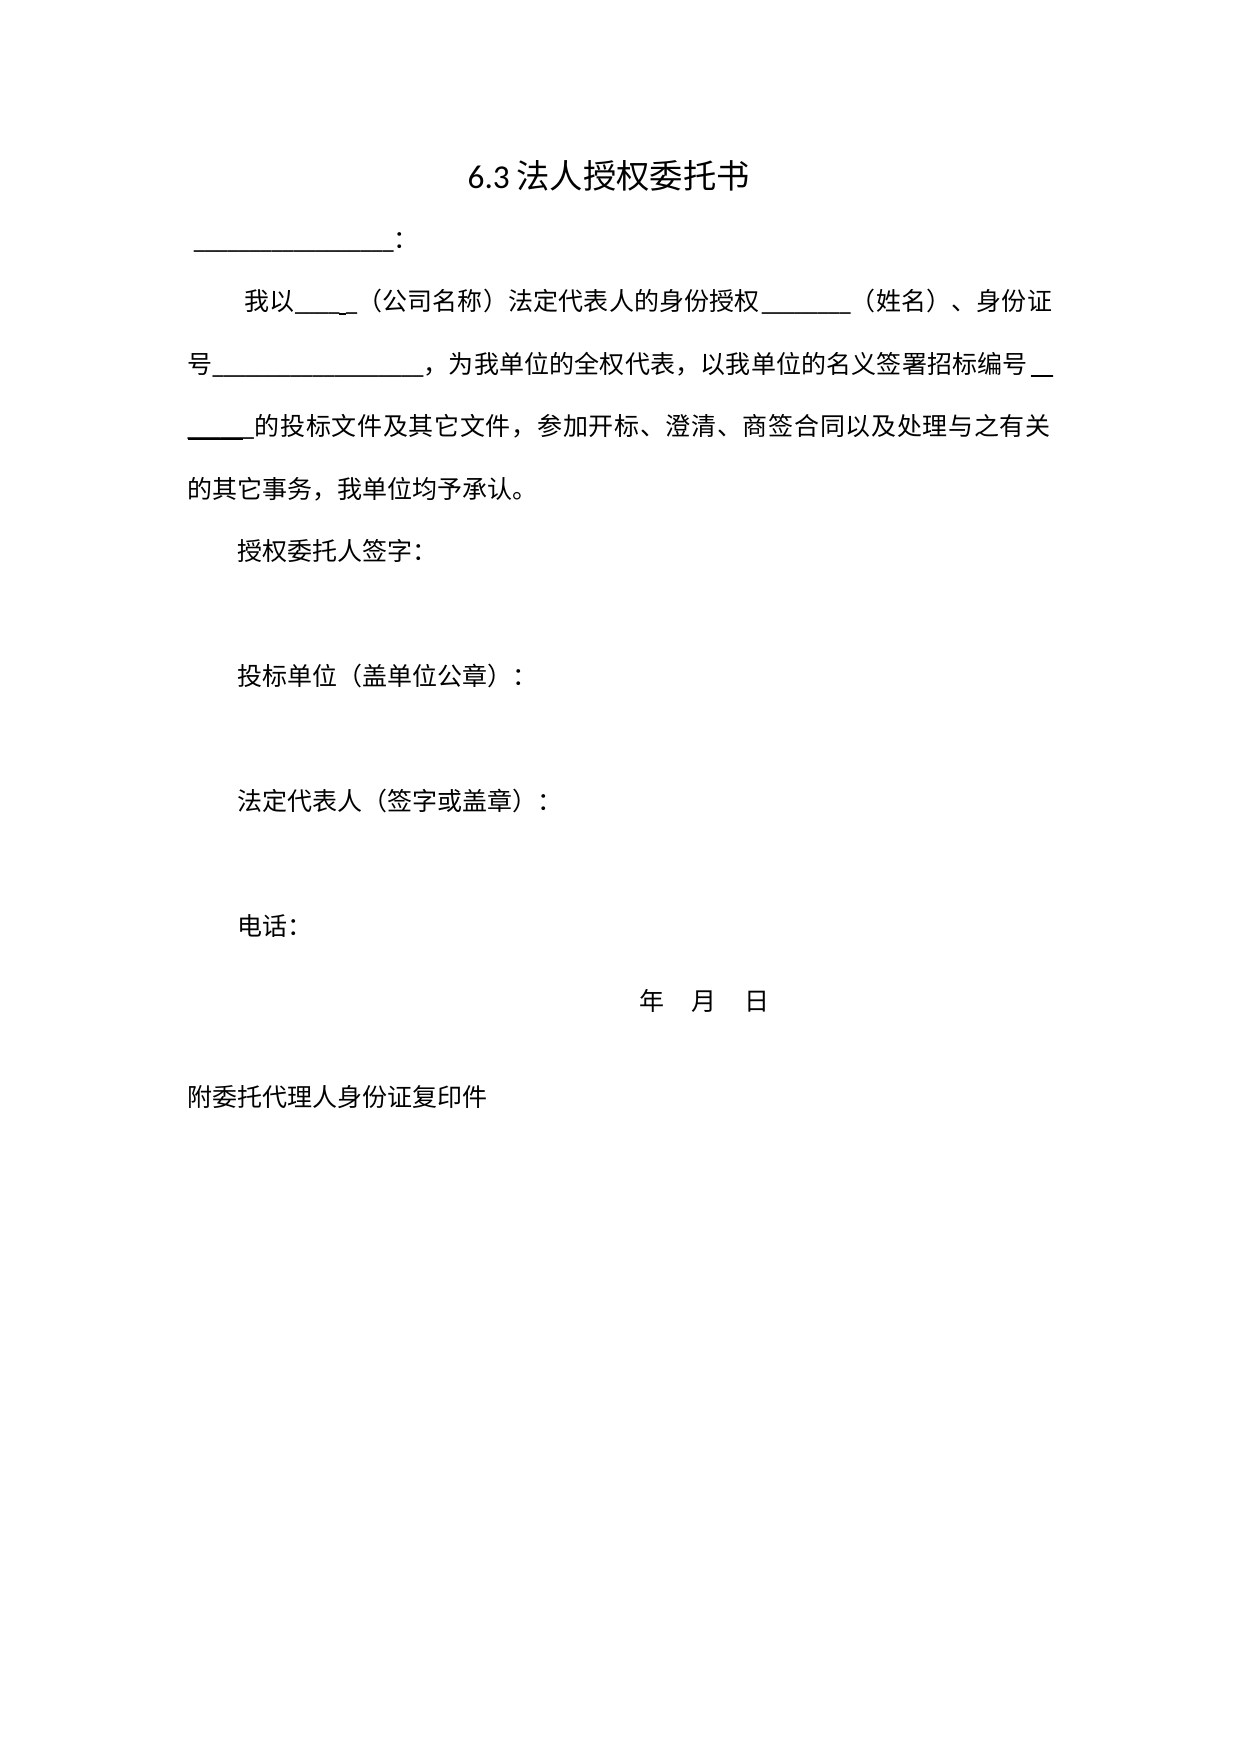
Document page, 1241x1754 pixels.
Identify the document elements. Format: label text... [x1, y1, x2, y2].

text 投标单位（盖单位公章）： [187, 636, 1053, 698]
text 授权委托人签字： [187, 511, 1053, 573]
text 6.3法人授权委托书 [187, 150, 1053, 198]
text 附委托代理人身份证复印件 [187, 1078, 1053, 1114]
text 法定代表人（签字或盖章）： [187, 761, 1053, 823]
text 年 月 日 [187, 982, 1053, 1018]
text __________________： [187, 198, 1053, 261]
text 电话： [187, 886, 1053, 948]
text 我以____ _（公司名称）法定代表人的身份授权________（姓名）、身份证号___________________，为我单位的全权代表，以我单位的名义签署招标编号________的投标文件及其它文件，参加开标、澄清、商签合同以及处理与之有关的其它事务，我单位均予承认。 [187, 261, 1053, 511]
